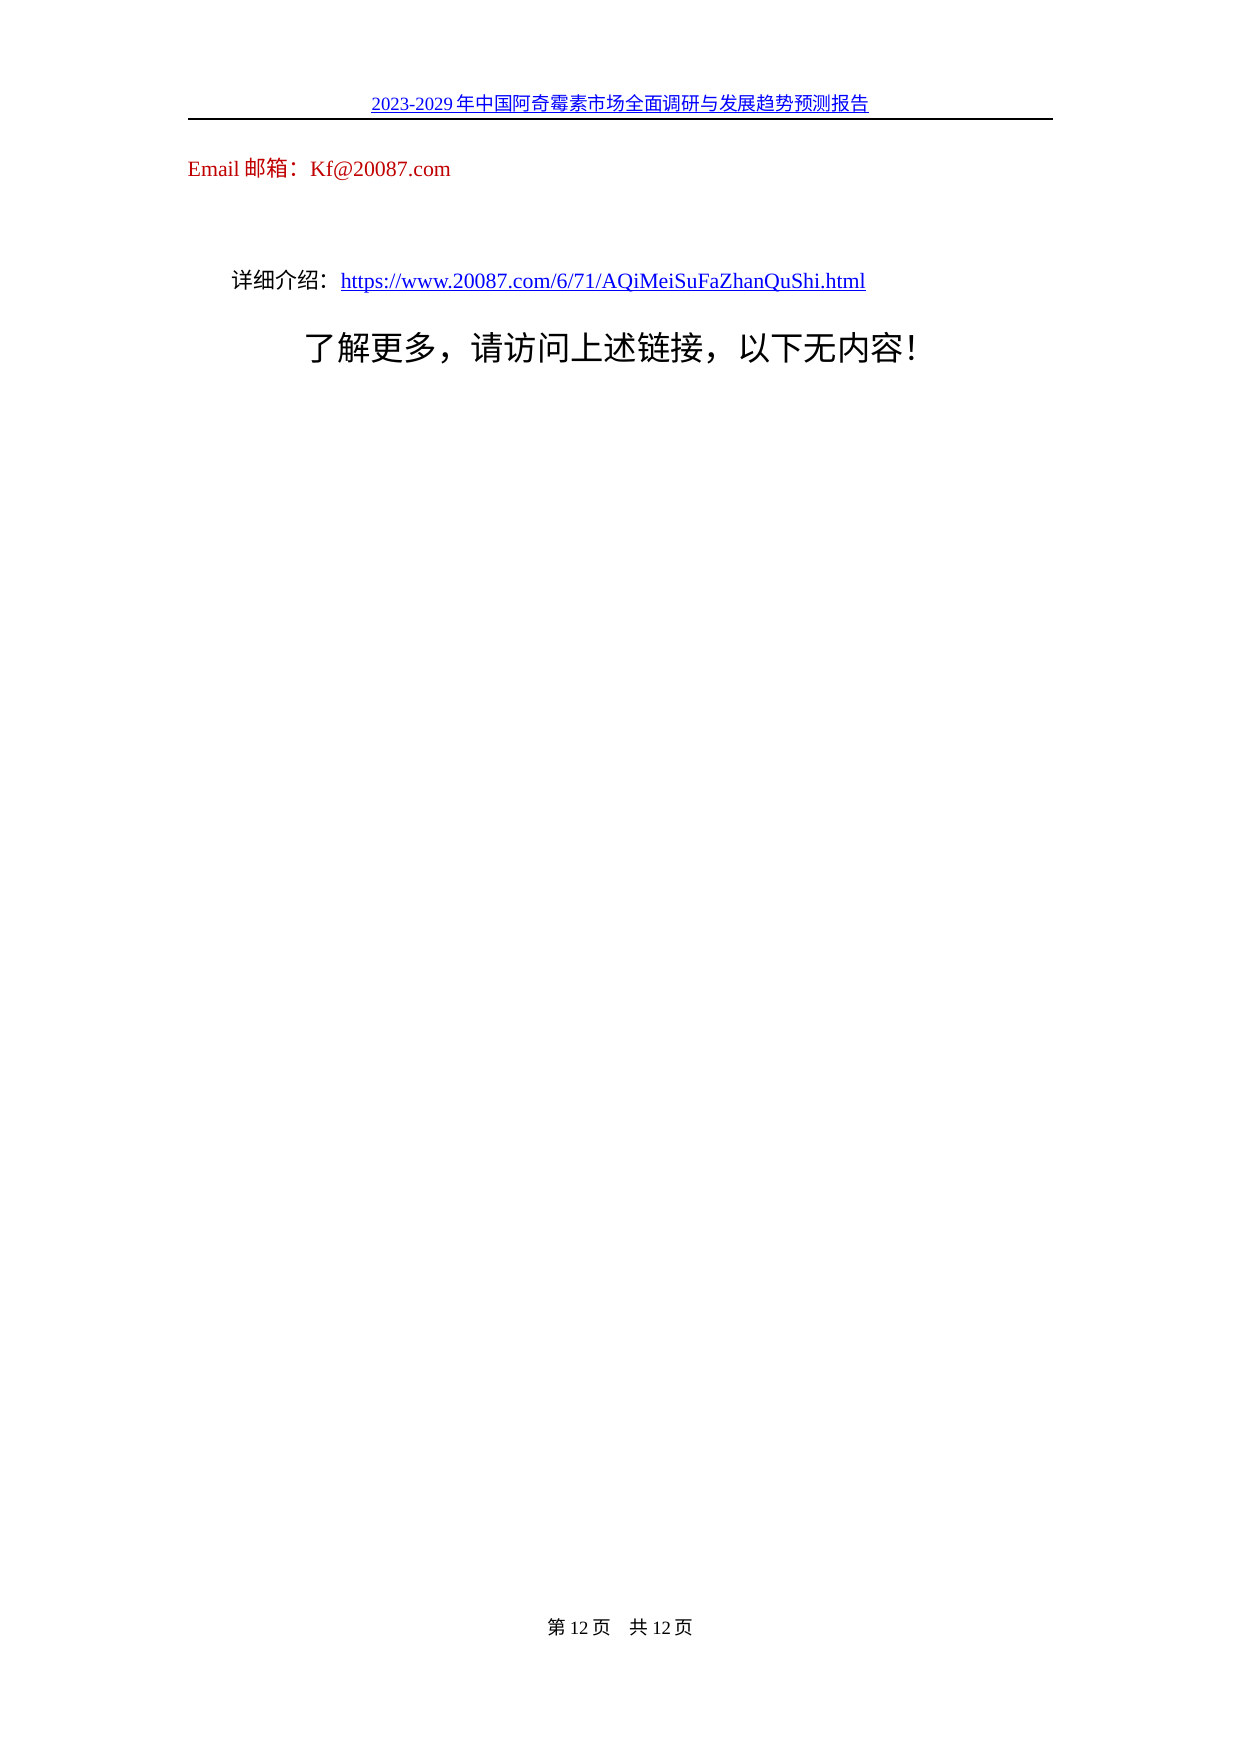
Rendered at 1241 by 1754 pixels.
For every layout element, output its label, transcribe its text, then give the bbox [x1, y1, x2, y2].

title 了解更多，请访问上述链接，以下无内容！ [187, 313, 1053, 378]
text 详细介绍：https://www.20087.com/6/71/AQiMeiSuFaZhanQuShi.html [187, 263, 1053, 296]
text Email邮箱：Kf@20087.com [187, 150, 1053, 183]
